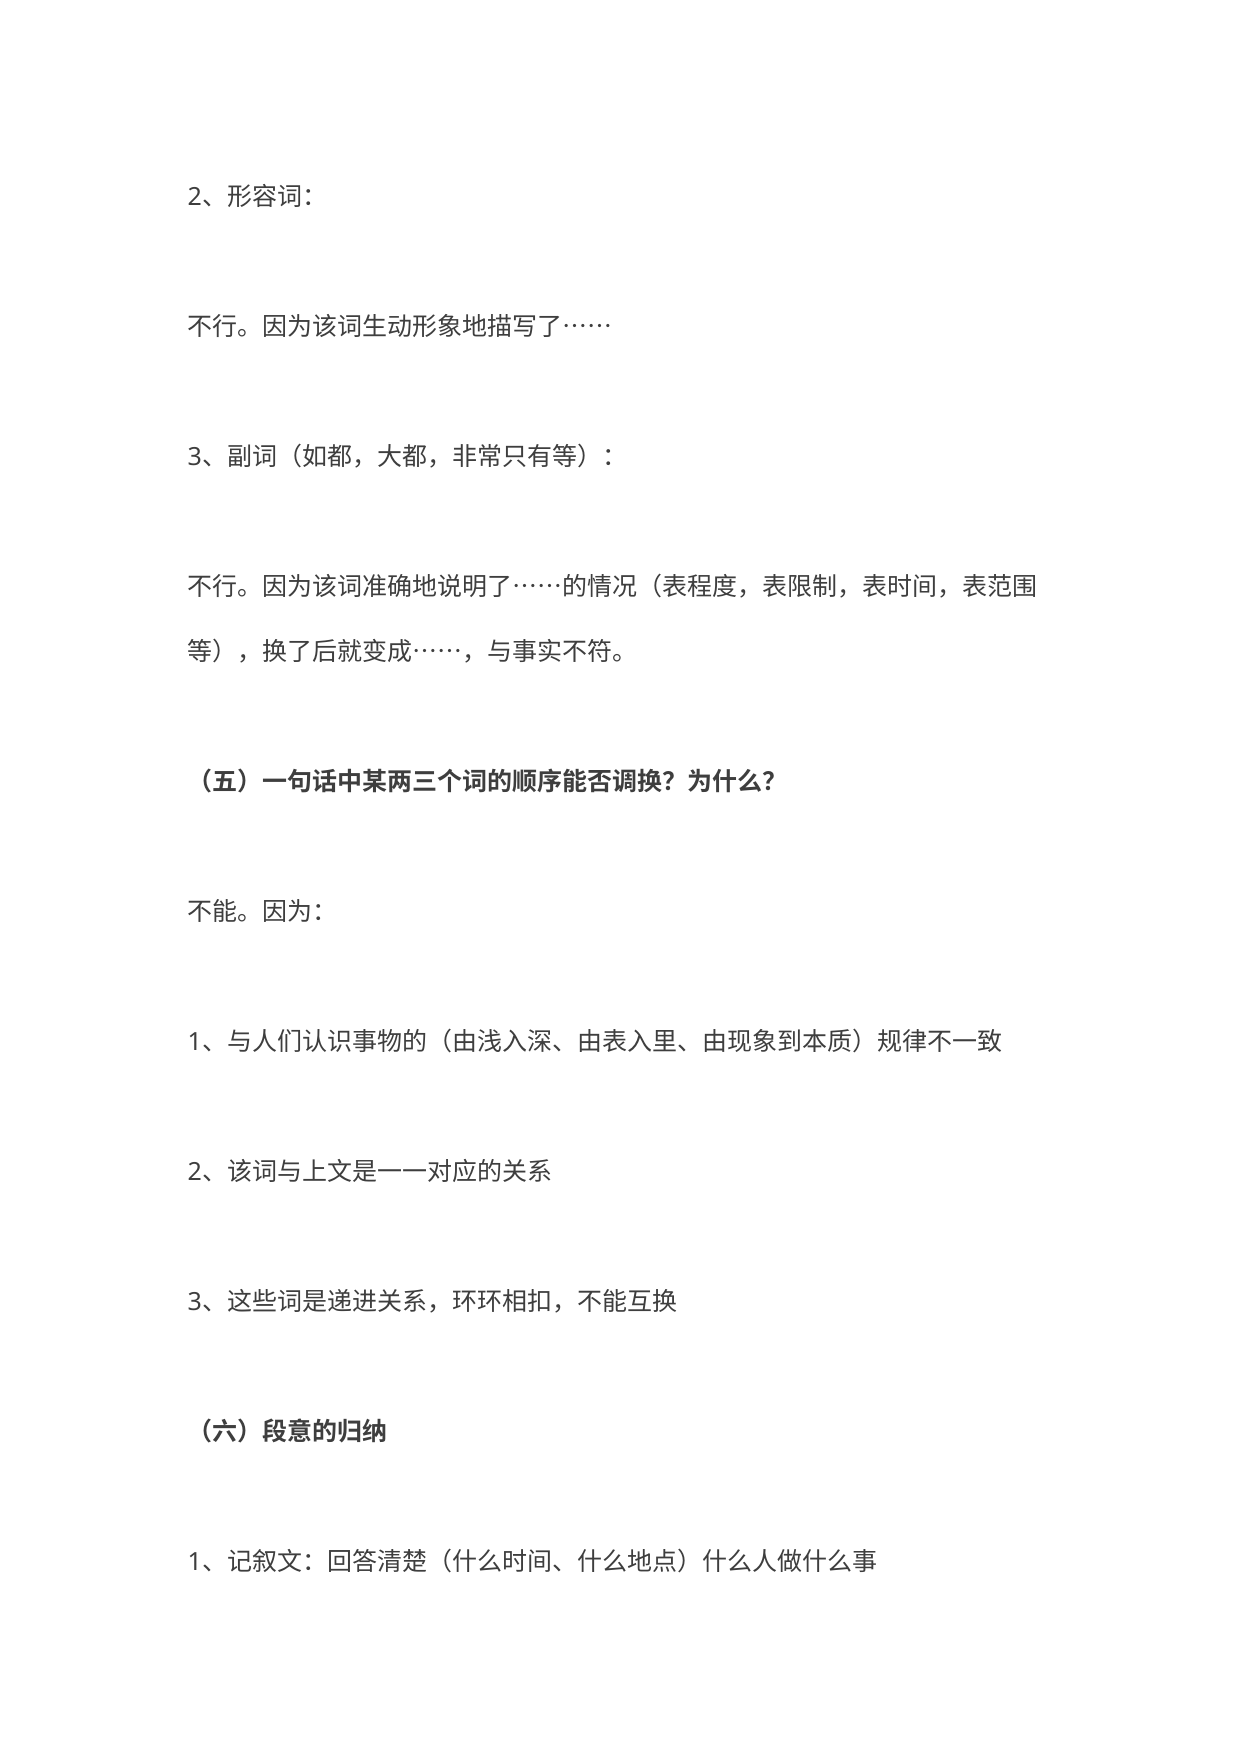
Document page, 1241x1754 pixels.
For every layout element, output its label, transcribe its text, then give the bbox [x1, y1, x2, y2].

text 3、这些词是递进关系，环环相扣，不能互换 [187, 1267, 1053, 1332]
text 不能。因为： [187, 877, 1053, 942]
text （六）段意的归纳 [187, 1397, 1053, 1462]
text 2、该词与上文是一一对应的关系 [187, 1137, 1053, 1202]
text 3、副词（如都，大都，非常只有等）： [187, 422, 1053, 487]
text 不行。因为该词生动形象地描写了…… [187, 292, 1053, 357]
text 1、记叙文：回答清楚（什么时间、什么地点）什么人做什么事 [187, 1527, 1053, 1592]
text 1、与人们认识事物的（由浅入深、由表入里、由现象到本质）规律不一致 [187, 1007, 1053, 1072]
text 不行。因为该词准确地说明了……的情况（表程度，表限制，表时间，表范围等），换了后就变成……，与事实不符。 [187, 552, 1053, 682]
text 2、形容词： [187, 162, 1053, 227]
text （五）一句话中某两三个词的顺序能否调换？为什么？ [187, 747, 1053, 812]
